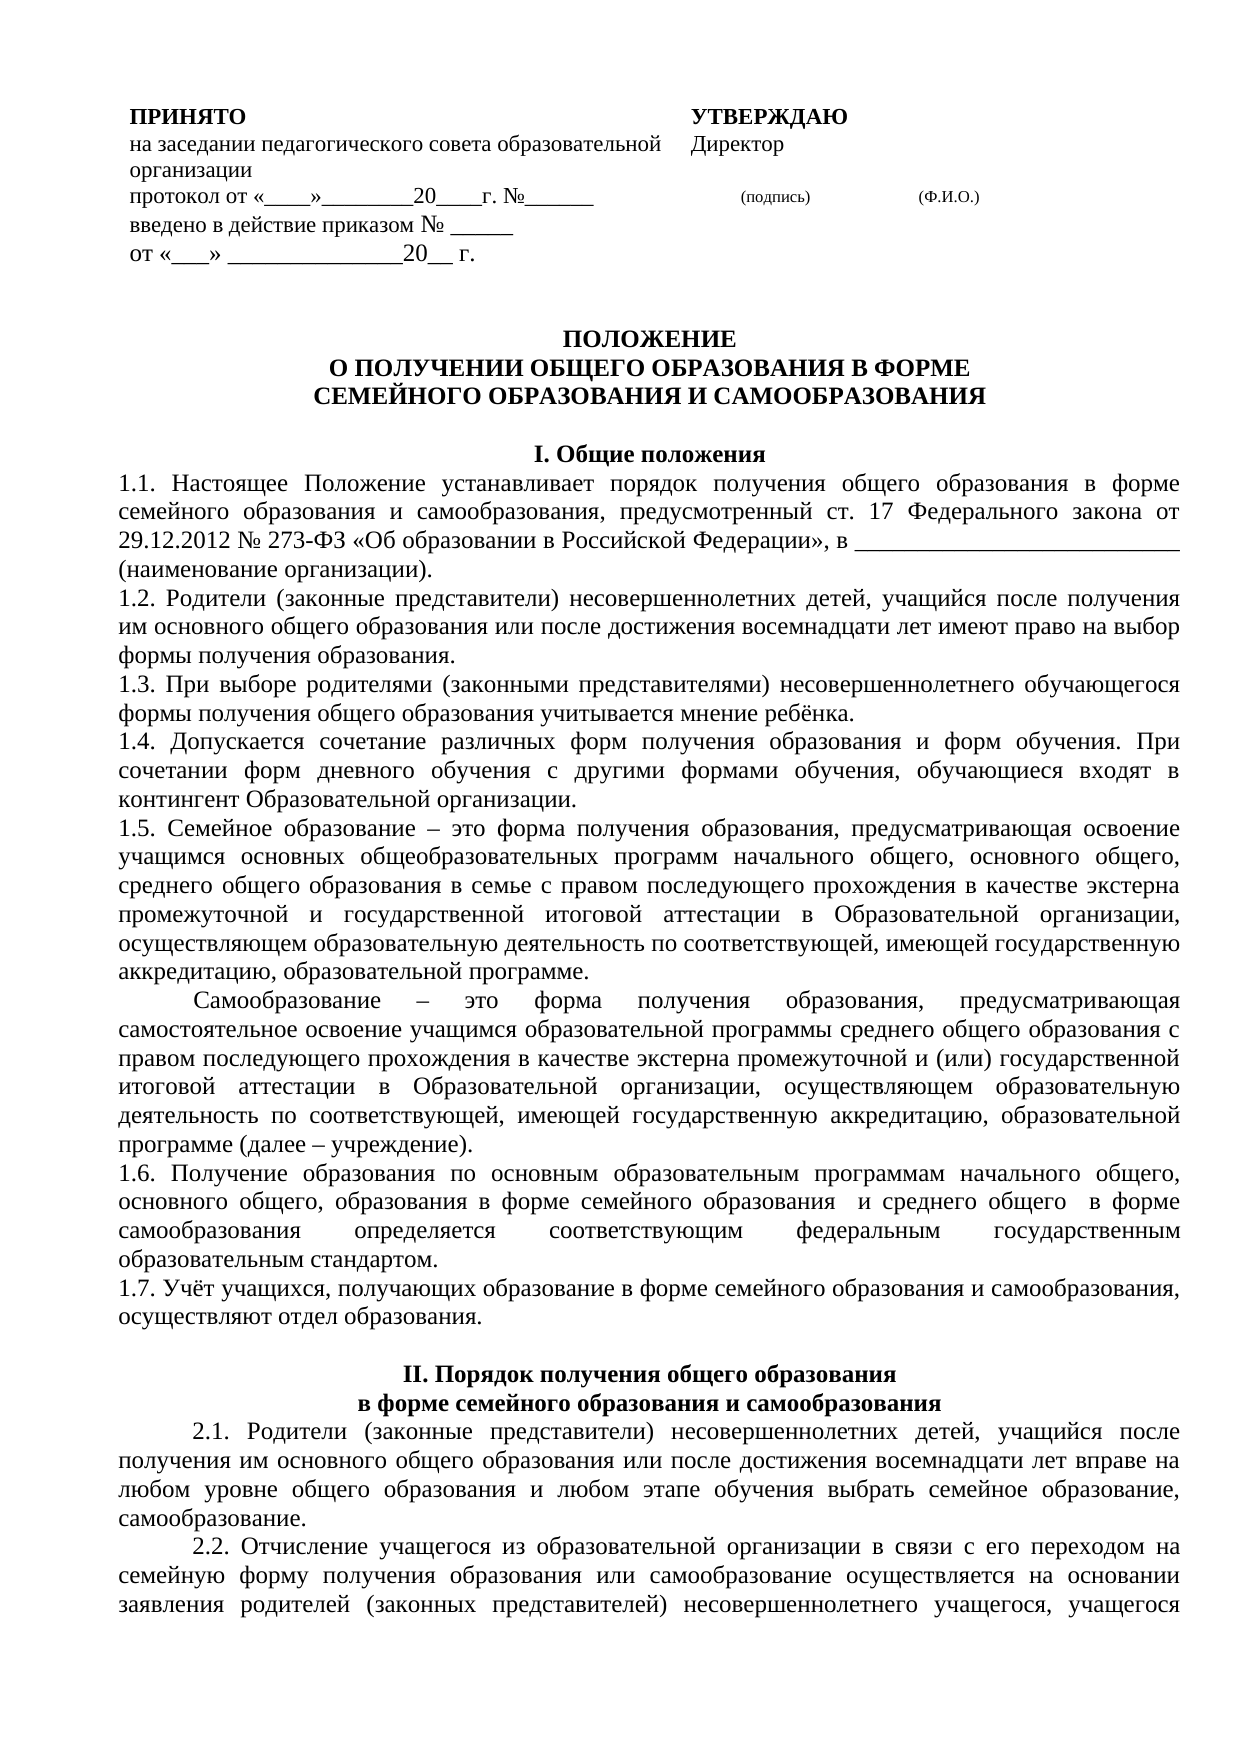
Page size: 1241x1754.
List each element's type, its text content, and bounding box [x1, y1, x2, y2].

text 1.2. Родители (законные представители) несовершеннолетних детей, учащийся после получения им основного общего образования или после достижения восемнадцати лет имеют право на выбор формы получения образования. [118, 583, 1181, 669]
text II. Порядок получения общего образования [118, 1359, 1181, 1388]
text 2.1. Родители (законные представители) несовершеннолетних детей, учащийся после получения им основного общего образования или после достижения восемнадцати лет вправе на любом уровне общего образования и любом этапе обучения выбрать семейное образование, самообразование. [118, 1416, 1181, 1531]
text СЕМЕЙНОГО ОБРАЗОВАНИЯ И САМООБРАЗОВАНИЯ [118, 381, 1181, 410]
text 1.4. Допускается сочетание различных форм получения образования и форм обучения. При сочетании форм дневного обучения с другими формами обучения, обучающиеся входят в контингент Образовательной организации. [118, 726, 1181, 813]
text 1.7. Учёт учащихся, получающих образование в форме семейного образования и самообразования, осуществляют отдел образования. [118, 1273, 1181, 1330]
text Самообразование – это форма получения образования, предусматривающая самостоятельное освоение учащимся образовательной программы среднего общего образования с правом последующего прохождения в качестве экстерна промежуточной и (или) государственной итоговой аттестации в Образовательной организации, осуществляющем образовательную деятельность по соответствующей, имеющей государственную аккредитацию, образовательной программе (далее – учреждение). [118, 985, 1181, 1158]
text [118, 1531, 1181, 1618]
text О ПОЛУЧЕНИИ ОБЩЕГО ОБРАЗОВАНИЯ В ФОРМЕ [118, 353, 1181, 381]
text 1.5. Семейное образование – это форма получения образования, предусматривающая освоение учащимся основных общеобразовательных программ начального общего, основного общего, среднего общего образования в семье с правом последующего прохождения в качестве экстерна промежуточной и государственной итоговой аттестации в Образовательной организации, осуществляющем образовательную деятельность по соответствующей, имеющей государственную аккредитацию, образовательной программе. [118, 813, 1181, 985]
text ПОЛОЖЕНИЕ [118, 324, 1181, 353]
table_header ПРИНЯТО на заседании педагогического совета образовательной организации протокол от «____»________20____г. №______ введено в действие приказом № _____ от «___» ______________20__ г. [118, 104, 679, 266]
text I. Общие положения [118, 439, 1181, 468]
text в форме семейного образования и самообразования [118, 1388, 1181, 1416]
text 1.6. Получение образования по основным образовательным программам начального общего, основного общего, образования в форме семейного образования и среднего общего в форме самообразования определяется соответствующим федеральным государственным образовательным стандартом. [118, 1158, 1181, 1273]
text 1.1. Настоящее Положение устанавливает порядок получения общего образования в форме семейного образования и самообразования, предусмотренный ст. 17 Федерального закона от 29.12.2012 № 273-ФЗ «Об образовании в Российской Федерации», в __________________________ (наименование организации). [118, 468, 1181, 583]
table_header УТВЕРЖДАЮ Директор (подпись) (Ф.И.О.) [679, 104, 1181, 266]
text 1.3. При выборе родителями (законными представителями) несовершеннолетнего обучающегося формы получения общего образования учитывается мнение ребёнка. [118, 669, 1181, 726]
